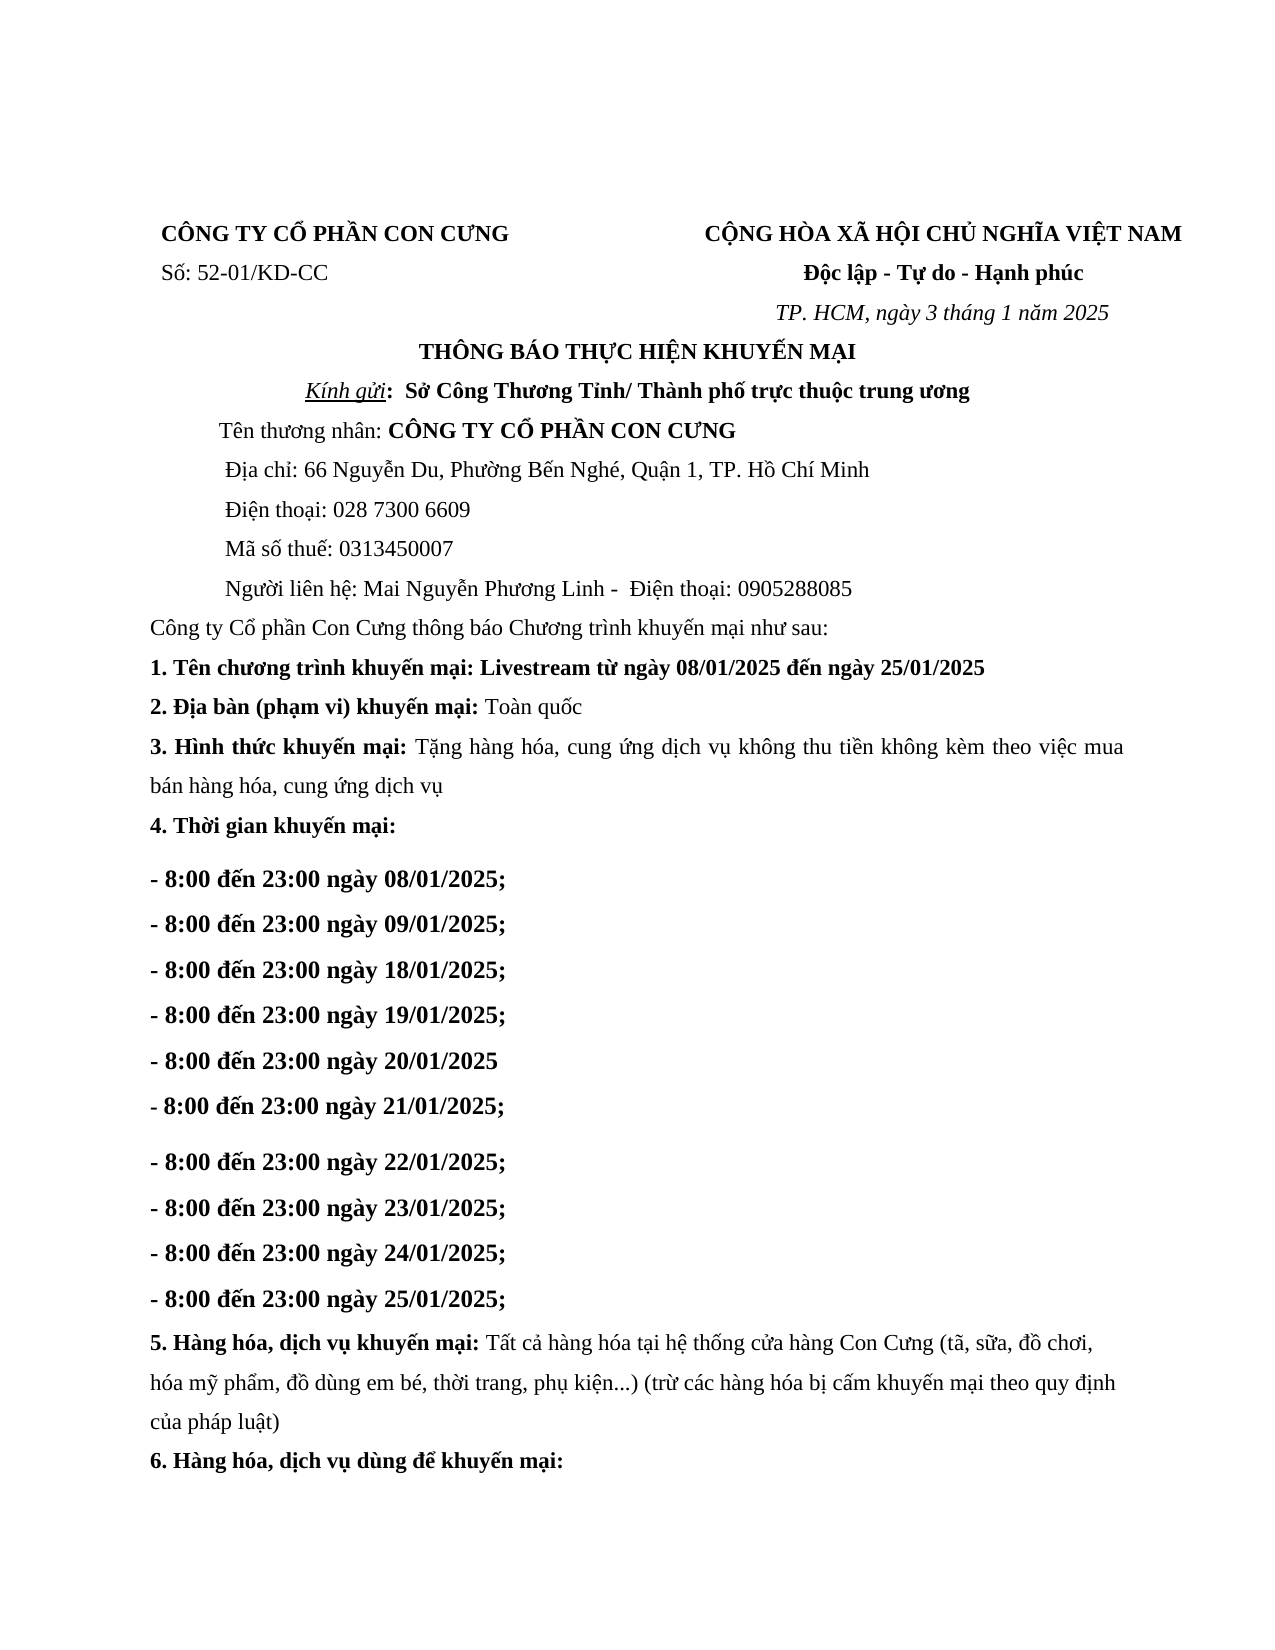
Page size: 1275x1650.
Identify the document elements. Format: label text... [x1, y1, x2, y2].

text 4. Thời gian khuyến mại: [150, 812, 1125, 838]
text - 8:00 đến 23:00 ngày 08/01/2025; [150, 864, 1125, 893]
text Điện thoại: 028 7300 6609 [150, 496, 1125, 522]
text Người liên hệ: Mai Nguyễn Phương Linh - Điện thoại: 0905288085 [150, 575, 1125, 601]
text - 8:00 đến 23:00 ngày 09/01/2025; [150, 909, 1125, 938]
text - 8:00 đến 23:00 ngày 24/01/2025; [150, 1238, 1125, 1267]
text 1. Tên chương trình khuyến mại: Livestream từ ngày 08/01/2025 đến ngày 25/01/2025 [150, 654, 1125, 680]
text 6. Hàng hóa, dịch vụ dùng để khuyến mại: [150, 1448, 1125, 1474]
text - 8:00 đến 23:00 ngày 23/01/2025; [150, 1193, 1125, 1221]
text - 8:00 đến 23:00 ngày 18/01/2025; [150, 955, 1125, 984]
text THÔNG BÁO THỰC HIỆN KHUYẾN MẠI [150, 338, 1125, 364]
text Kính gửi: Sở Công Thương Tỉnh/ Thành phố trực thuộc trung ương [150, 378, 1125, 404]
table_header CỘNG HÒA XÃ HỘI CHỦ NGHĨA VIỆT NAM Độc lập - Tự do - Hạnh phúc TP. HCM, ngày 3 tháng 1 năm 2025 [655, 180, 1232, 338]
text của pháp luật) [150, 1408, 1125, 1434]
text - 8:00 đến 23:00 ngày 20/01/2025 [150, 1046, 1125, 1075]
text Tên thương nhân: CÔNG TY CỔ PHẦN CON CƯNG [150, 417, 1125, 443]
text 5. Hàng hóa, dịch vụ khuyến mại: Tất cả hàng hóa tại hệ thống cửa hàng Con Cưng (tã, sữa, đồ chơi, [150, 1329, 1125, 1356]
text - 8:00 đến 23:00 ngày 21/01/2025; [150, 1091, 1125, 1120]
text - 8:00 đến 23:00 ngày 25/01/2025; [150, 1284, 1125, 1312]
text Địa chỉ: 66 Nguyễn Du, Phường Bến Nghé, Quận 1, TP. Hồ Chí Minh [150, 457, 1125, 483]
text 2. Địa bàn (phạm vi) khuyến mại: Toàn quốc [150, 693, 1125, 720]
text - 8:00 đến 23:00 ngày 19/01/2025; [150, 1000, 1125, 1029]
table_header CÔNG TY CỔ PHẦN CON CƯNG Số: 52-01/KD-CC [150, 180, 654, 338]
text Mã số thuế: 0313450007 [150, 536, 1125, 562]
text hóa mỹ phẩm, đồ dùng em bé, thời trang, phụ kiện...) (trừ các hàng hóa bị cấm khuyến mại theo quy định [150, 1369, 1125, 1395]
text 3. Hình thức khuyến mại: Tặng hàng hóa, cung ứng dịch vụ không thu tiền không kèm theo việc mua bán hàng hóa, cung ứng dịch vụ [150, 733, 1125, 799]
text - 8:00 đến 23:00 ngày 22/01/2025; [150, 1147, 1125, 1176]
text Công ty Cổ phần Con Cưng thông báo Chương trình khuyến mại như sau: [150, 614, 1125, 641]
